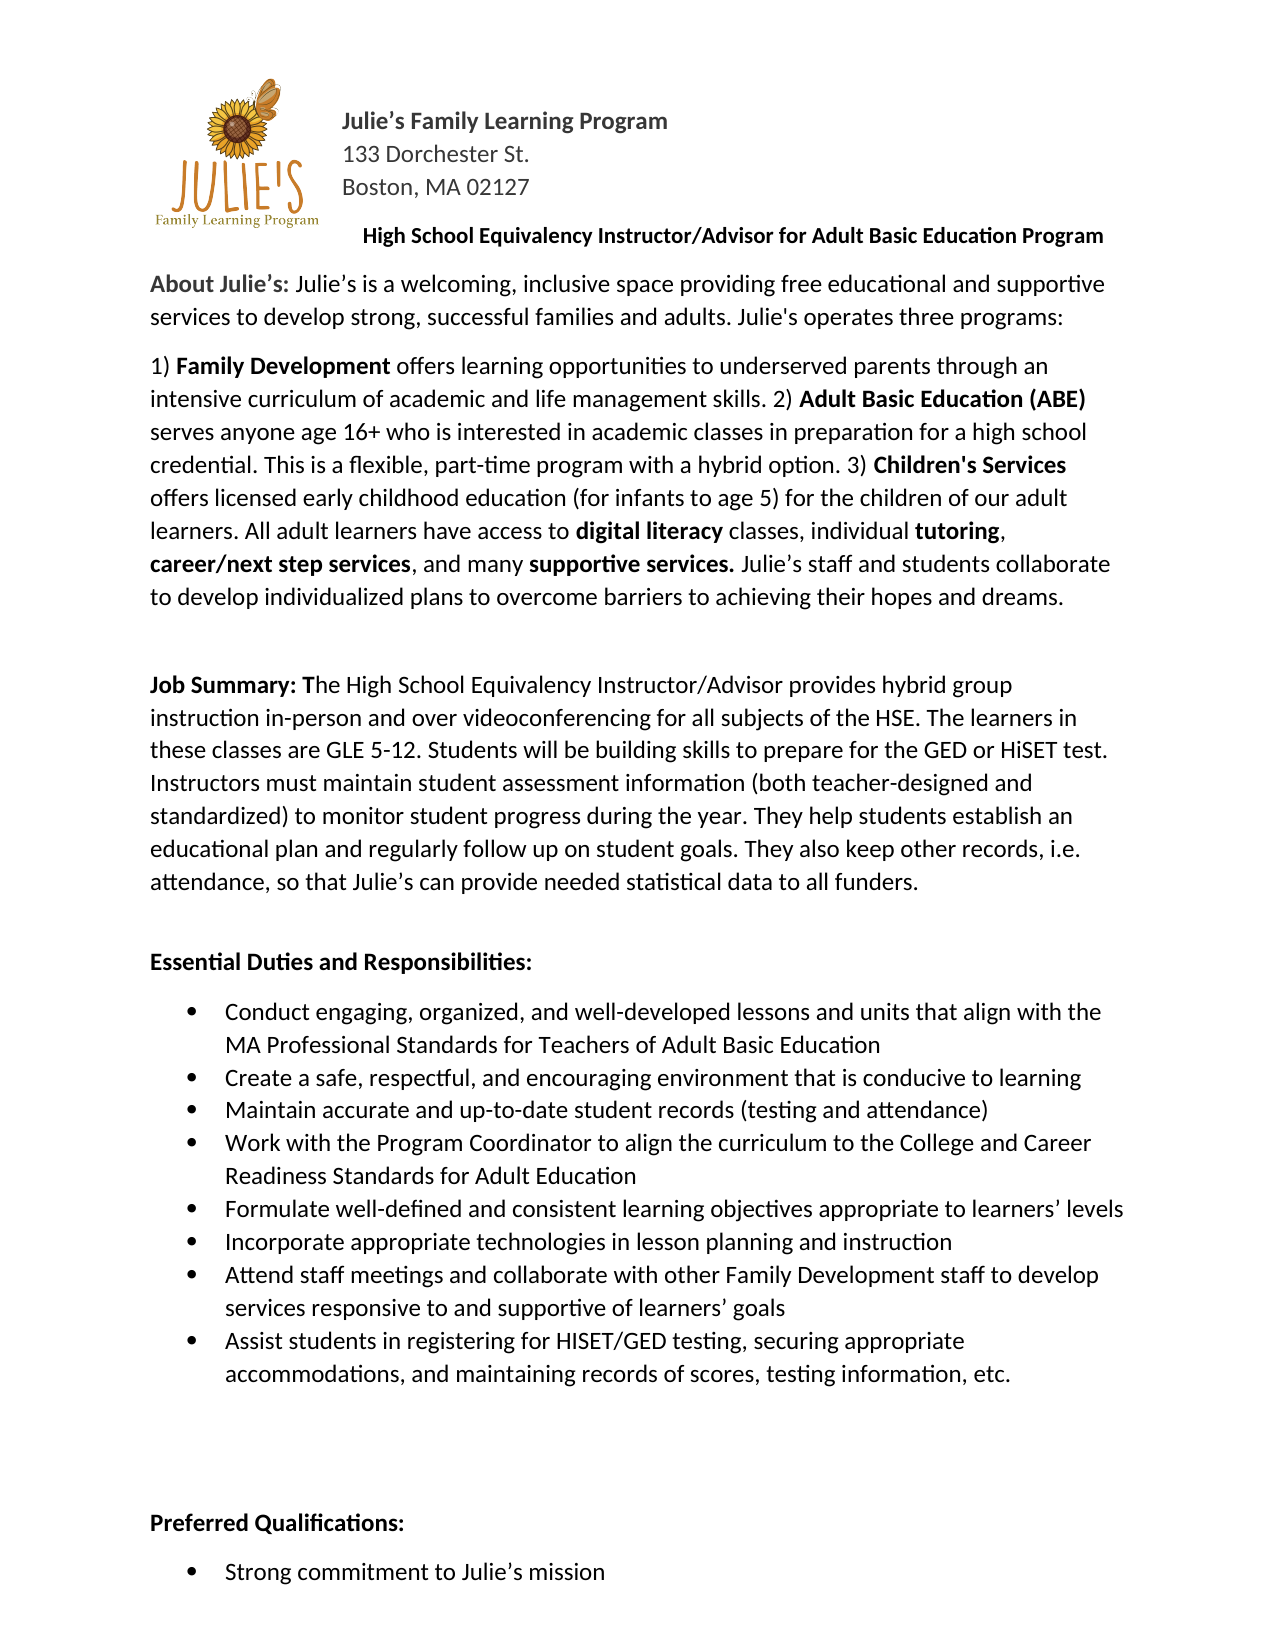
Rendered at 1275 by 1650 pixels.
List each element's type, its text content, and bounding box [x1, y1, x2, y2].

text Essential Duties and Responsibilities: [150, 916, 1125, 977]
list Strong commitment to Julie’s mission [187, 1556, 1125, 1587]
text 1) Family Development offers learning opportunities to underserved parents through an intensive curriculum of academic and life management skills. 2) Adult Basic Education (ABE) serves anyone age 16+ who is interested in academic classes in preparation for a high school credential. This is a flexible, part-time program with a hybrid option. 3) Children's Services offers licensed early childhood education (for infants to age 5) for the children of our adult learners. All adult learners have access to digital literacy classes, individual tutoring, career/next step services, and many supportive services. Julie’s staff and students collaborate to develop individualized plans to overcome barriers to achieving their hopes and dreams. [150, 350, 1125, 611]
list Work with the Program Coordinator to align the curriculum to the College and Career Readiness Standards for Adult Education [187, 1127, 1125, 1191]
list Incorporate appropriate technologies in lesson planning and instruction [187, 1226, 1125, 1257]
list Formulate well-defined and consistent learning objectives appropriate to learners’ levels [187, 1193, 1125, 1224]
text Job Summary: The High School Equivalency Instructor/Advisor provides hybrid group instruction in-person and over videoconferencing for all subjects of the HSE. The learners in these classes are GLE 5-12. Students will be building skills to prepare for the GED or HiSET test. Instructors must maintain student assessment information (both teacher-designed and standardized) to monitor student progress during the year. They help students establish an educational plan and regularly follow up on student goals. They also keep other records, i.e. attendance, so that Julie’s can provide needed statistical data to all funders. [150, 669, 1125, 897]
list Create a safe, respectful, and encouraging environment that is conducive to learning [187, 1062, 1125, 1092]
list Attend staff meetings and collaborate with other Family Development staff to develop services responsive to and supportive of learners’ goals [187, 1259, 1125, 1323]
list Maintain accurate and up-to-date student records (testing and attendance) [187, 1094, 1125, 1125]
text Preferred Qualifications: [150, 1507, 1125, 1537]
text Julie’s Family Learning Program 133 Dorchester St. Boston, MA 02127 [150, 75, 1125, 202]
text High School Equivalency Instructor/Advisor for Adult Basic Education Program [150, 221, 1125, 249]
list Conduct engaging, organized, and well-developed lessons and units that align with the MA Professional Standards for Teachers of Adult Basic Education [187, 996, 1125, 1059]
text About Julie’s: Julie’s is a welcoming, inclusive space providing free educational and supportive services to develop strong, successful families and adults. Julie's operates three programs: [150, 268, 1125, 331]
list Assist students in registering for HISET/GED testing, securing appropriate accommodations, and maintaining records of scores, testing information, etc. [187, 1325, 1125, 1388]
